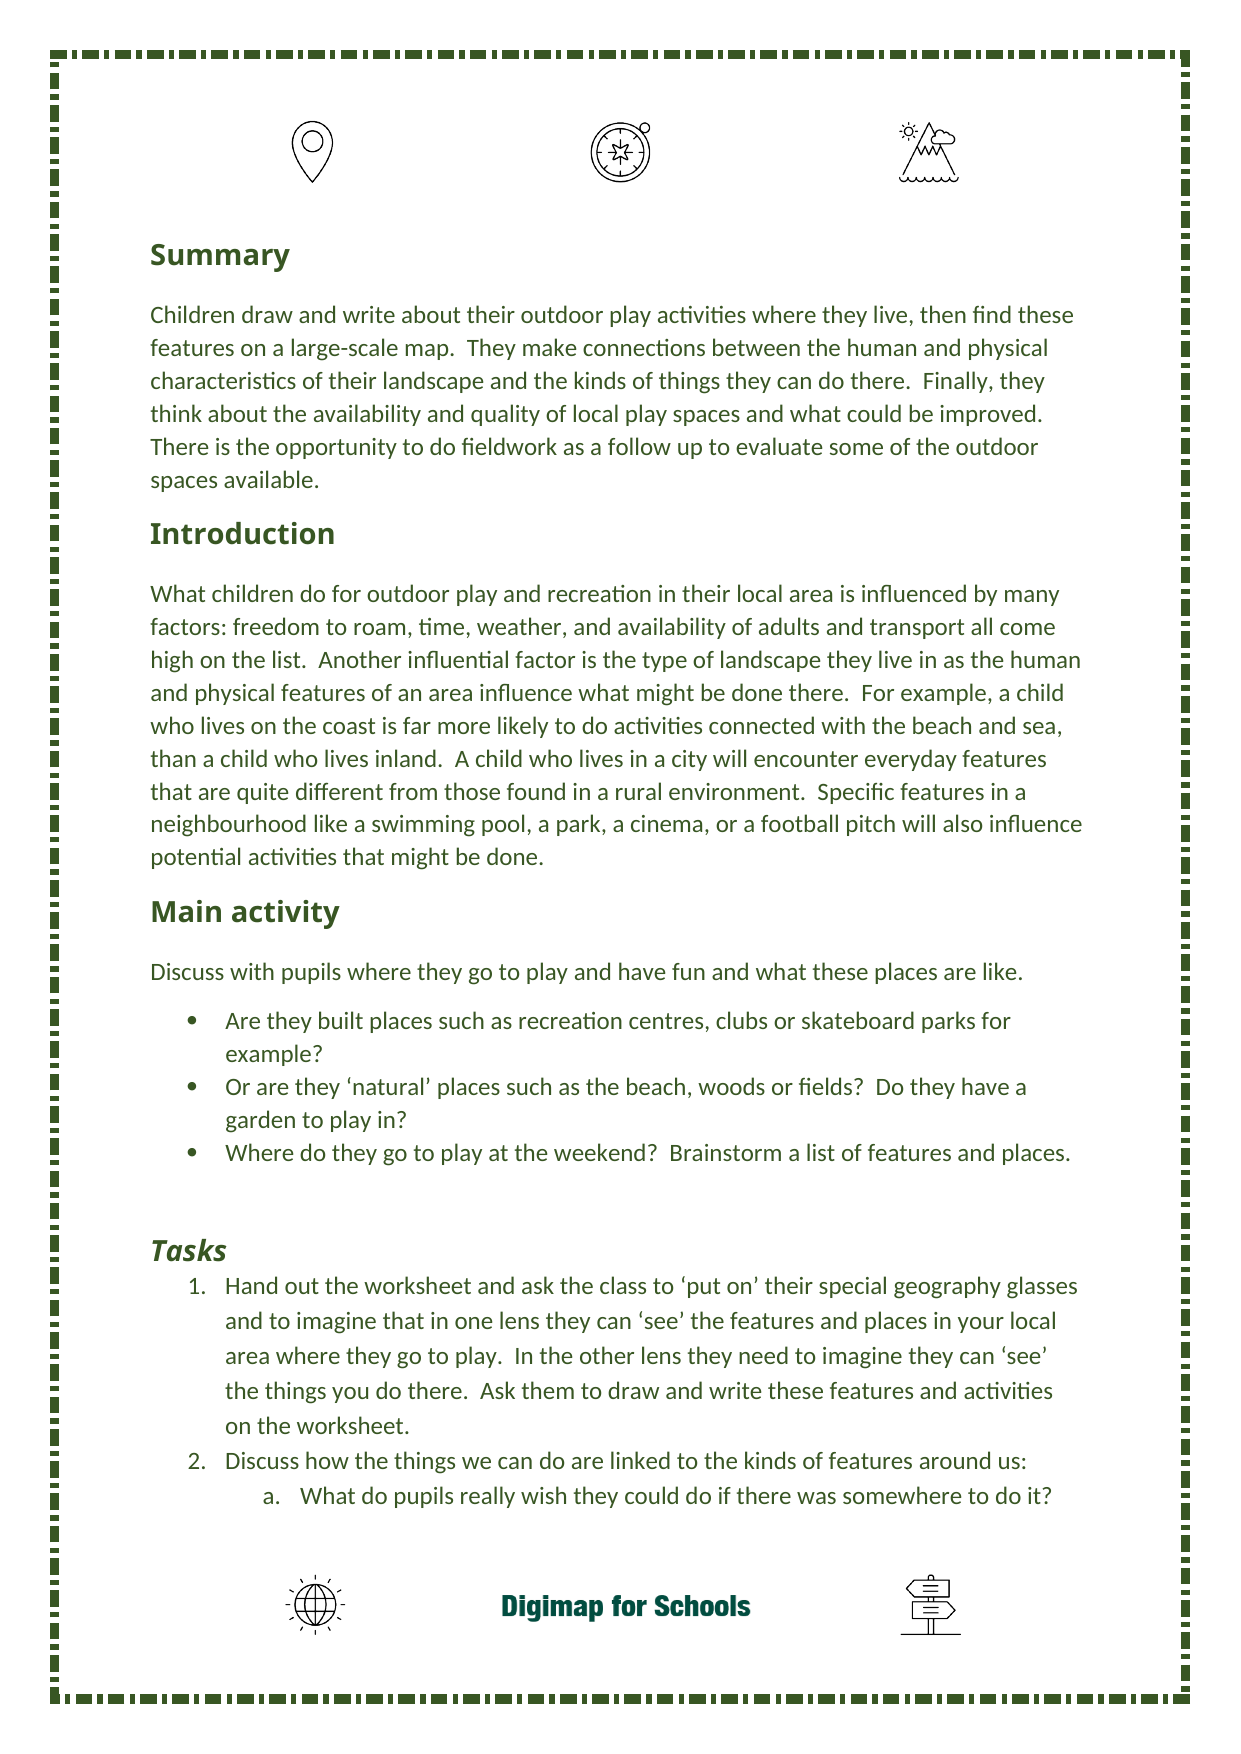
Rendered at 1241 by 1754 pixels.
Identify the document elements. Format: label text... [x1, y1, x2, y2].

text Discuss with pupils where they go to play and have fun and what these places are like. [150, 956, 1085, 986]
list Where do they go to play at the weekend? Brainstorm a list of features and places. [188, 1137, 1085, 1168]
subtitle Summary [150, 235, 1090, 274]
list Are they built places such as recreation centres, clubs or skateboard parks for example? [188, 1005, 1085, 1069]
list Or are they ‘natural’ places such as the beach, woods or fields? Do they have a garden to play in? [188, 1071, 1085, 1135]
list Discuss how the things we can do are linked to the kinds of features around us: [187, 1445, 1085, 1476]
list Hand out the worksheet and ask the class to ‘put on’ their special geography glasses and to imagine that in one lens they can ‘see’ the features and places in your local area where they go to play. In the other lens they need to imagine they can ‘see’ the things you do there. Ask them to draw and write these features and activities on the worksheet. [187, 1270, 1085, 1441]
list What do pupils really wish they could do if there was somewhere to do it? [262, 1480, 1085, 1511]
text What children do for outdoor play and recreation in their local area is influenced by many factors: freedom to roam, time, weather, and availability of adults and transport all come high on the list. Another influential factor is the type of landscape they live in as the human and physical features of an area influence what might be done there. For example, a child who lives on the coast is far more likely to do activities connected with the beach and sea, than a child who lives inland. A child who lives in a city will encounter everyday features that are quite different from those found in a rural environment. Specific features in a neighbourhood like a swimming pool, a park, a cinema, or a football pitch will also influence potential activities that might be done. [150, 578, 1085, 872]
subtitle Tasks [150, 1231, 1090, 1270]
picture [150, 1523, 1091, 1681]
picture [150, 73, 1091, 231]
subtitle Introduction [150, 513, 1090, 553]
text Children draw and write about their outdoor play activities where they live, then find these features on a large-scale map. They make connections between the human and physical characteristics of their landscape and the kinds of things they can do there. Finally, they think about the availability and quality of local play spaces and what could be improved. There is the opportunity to do fieldwork as a follow up to evaluate some of the outdoor spaces available. [150, 299, 1085, 494]
subtitle Main activity [150, 891, 1090, 931]
